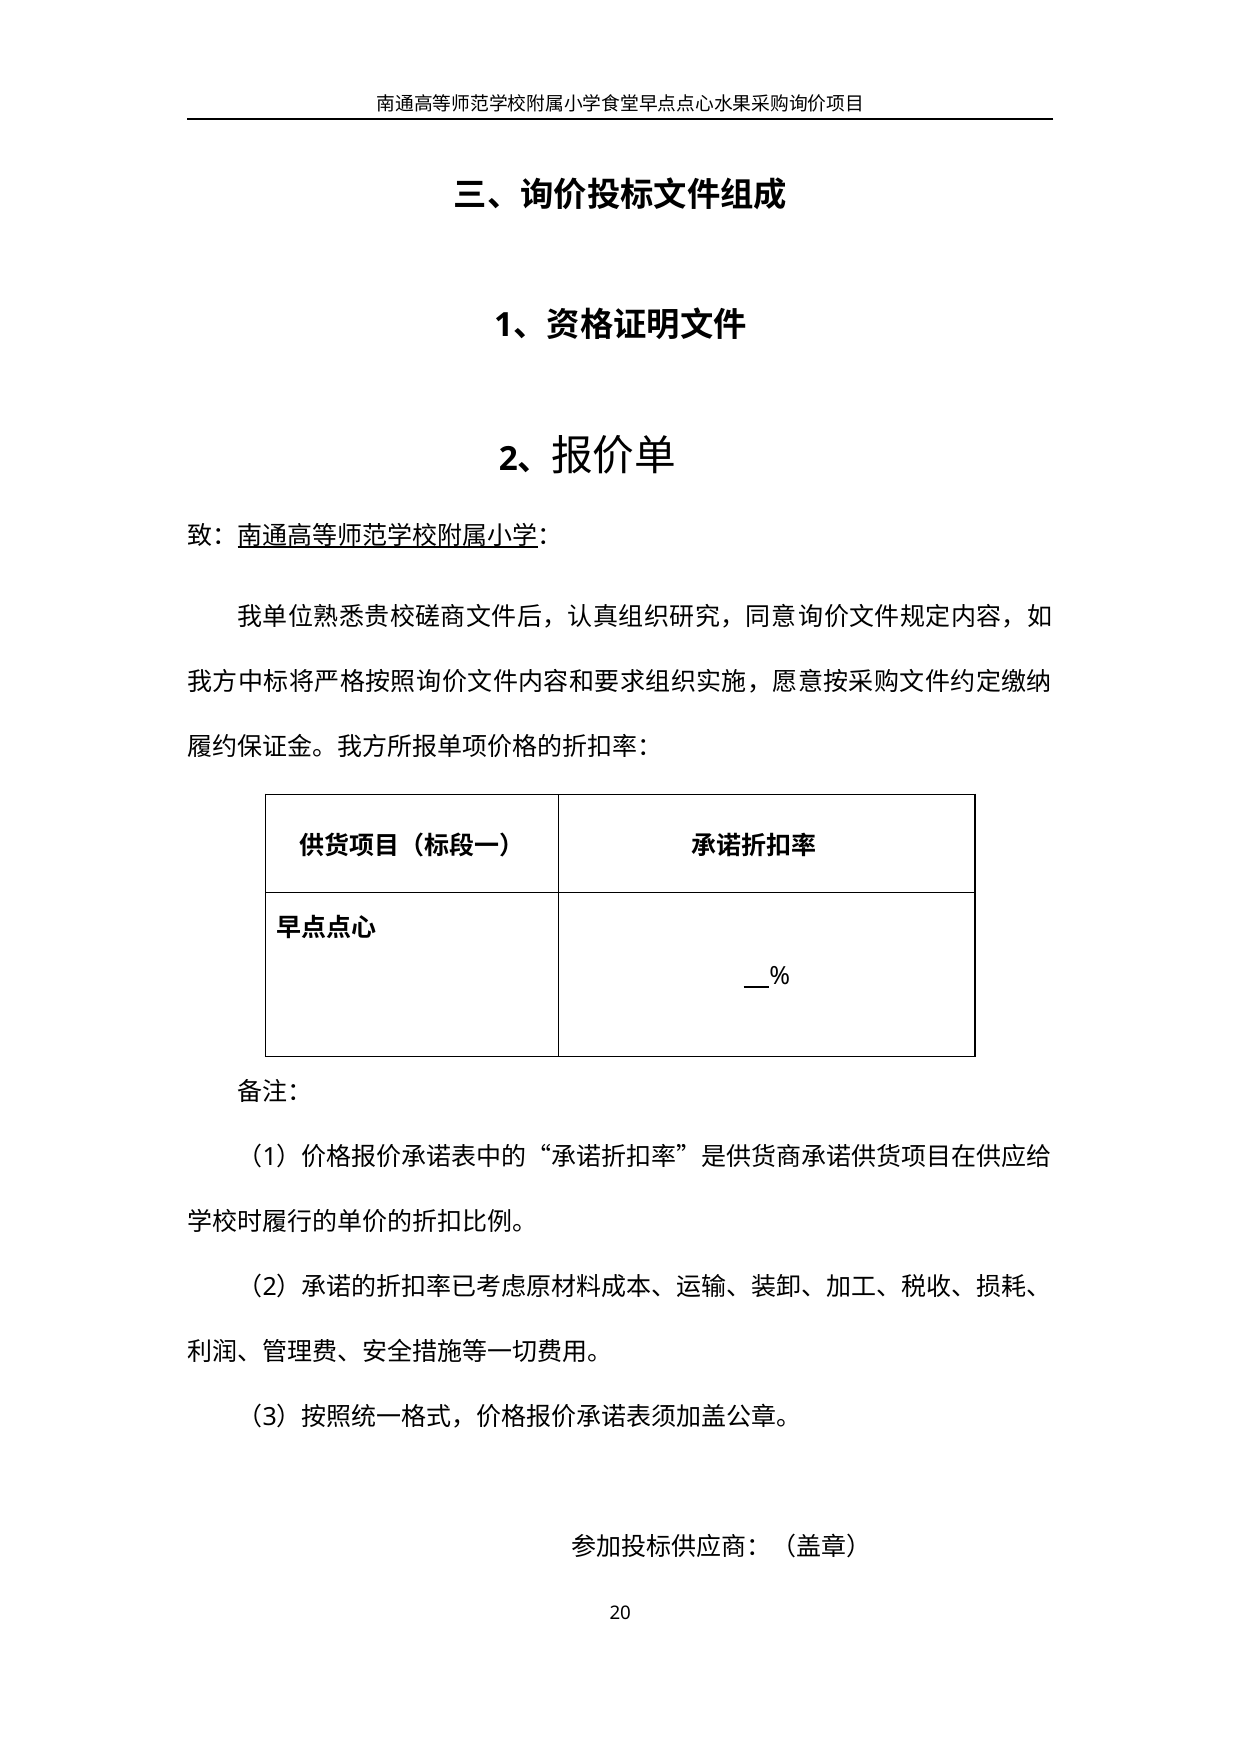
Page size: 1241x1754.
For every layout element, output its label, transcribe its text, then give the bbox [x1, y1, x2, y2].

text 致：南通高等师范学校附属小学： [187, 501, 1053, 566]
text 三、询价投标文件组成 [187, 160, 1053, 225]
table_cell 早点点心 [266, 893, 558, 1056]
text （1）价格报价承诺表中的“承诺折扣率”是供货商承诺供货项目在供应给学校时履行的单价的折扣比例。 [187, 1122, 1053, 1252]
table_header 承诺折扣率 [559, 795, 974, 892]
text 参加投标供应商：（盖章） [187, 1512, 1053, 1577]
text 2、报价单 [231, 420, 1053, 485]
text 我单位熟悉贵校磋商文件后，认真组织研究，同意询价文件规定内容，如我方中标将严格按照询价文件内容和要求组织实施，愿意按采购文件约定缴纳履约保证金。我方所报单项价格的折扣率： [187, 582, 1053, 777]
text 备注： [187, 1057, 1053, 1122]
table_cell % [559, 893, 974, 1056]
text （2）承诺的折扣率已考虑原材料成本、运输、装卸、加工、税收、损耗、利润、管理费、安全措施等一切费用。 [187, 1252, 1053, 1382]
table_header 供货项目（标段一） [266, 795, 558, 892]
text 1、资格证明文件 [187, 290, 1053, 355]
text （3）按照统一格式，价格报价承诺表须加盖公章。 [187, 1382, 1053, 1447]
